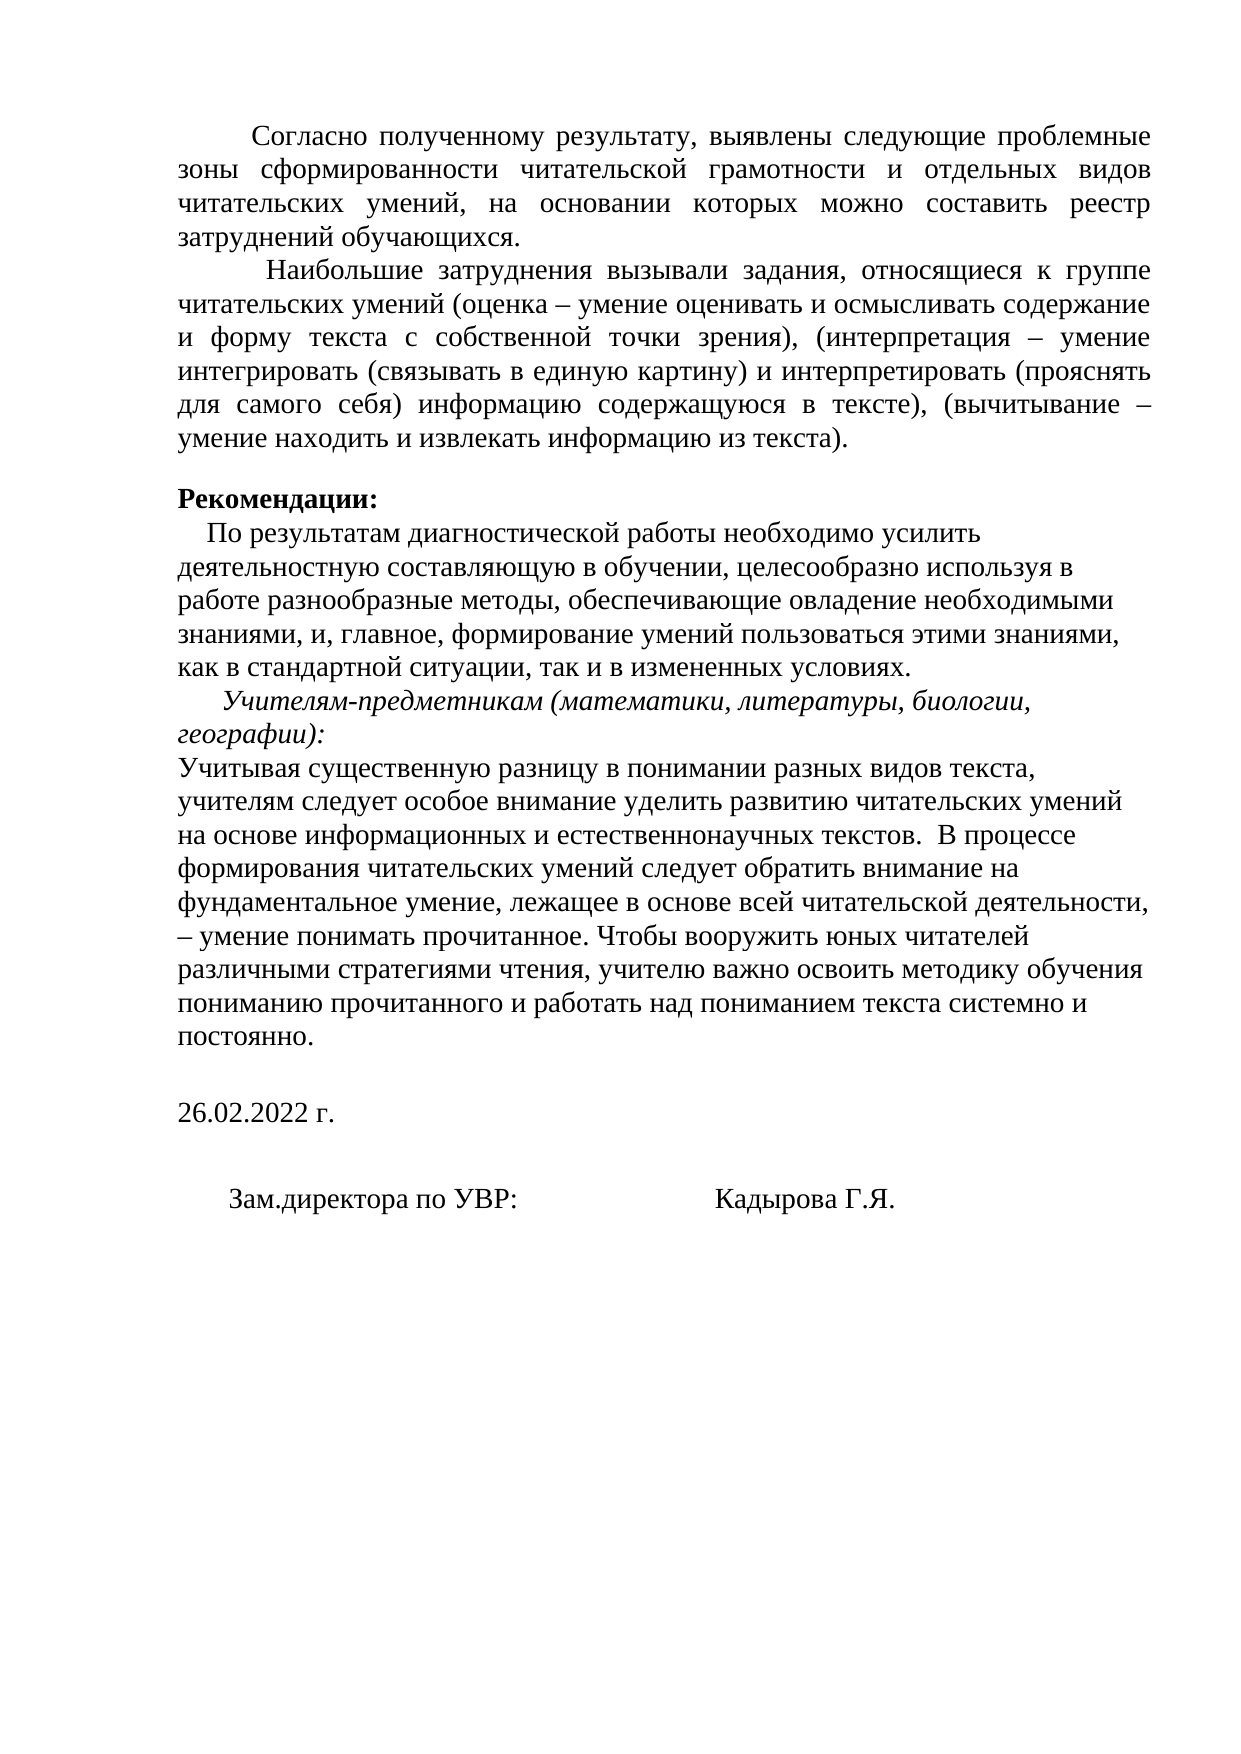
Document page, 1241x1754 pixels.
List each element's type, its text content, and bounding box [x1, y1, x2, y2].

text Согласно полученному результату, выявлены следующие проблемные зоны сформированности читательской грамотности и отдельных видов читательских умений, на основании которых можно составить реестр затруднений обучающихся. [177, 118, 1152, 252]
text Учитывая существенную разницу в понимании разных видов текста, учителям следует особое внимание уделить развитию читательских умений на основе информационных и естественнонаучных текстов. В процессе формирования читательских умений следует обратить внимание на фундаментальное умение, лежащее в основе всей читательской деятельности, – умение понимать прочитанное. Чтобы вооружить юных читателей различными стратегиями чтения, учителю важно освоить методику обучения пониманию прочитанного и работать над пониманием текста системно и постоянно. [177, 750, 1152, 1052]
text Зам.директора по УВР: Кадырова Г.Я. [177, 1181, 1152, 1215]
text Учителям-предметникам (математики, литературы, биологии, географии): [177, 683, 1152, 750]
text Наибольшие затруднения вызывали задания, относящиеся к группе читательских умений (оценка – умение оценивать и осмысливать содержание и форму текста с собственной точки зрения), (интерпретация – умение интегрировать (связывать в единую картину) и интерпретировать (прояснять для самого себя) информацию содержащуюся в тексте), (вычитывание – умение находить и извлекать информацию из текста). [177, 252, 1152, 453]
text Рекомендации: [177, 482, 1152, 515]
text 26.02.2022 г. [177, 1095, 1152, 1129]
text По результатам диагностической работы необходимо усилить деятельностную составляющую в обучении, целесообразно используя в работе разнообразные методы, обеспечивающие овладение необходимыми знаниями, и, главное, формирование умений пользоваться этими знаниями, как в стандартной ситуации, так и в измененных условиях. [177, 515, 1152, 683]
